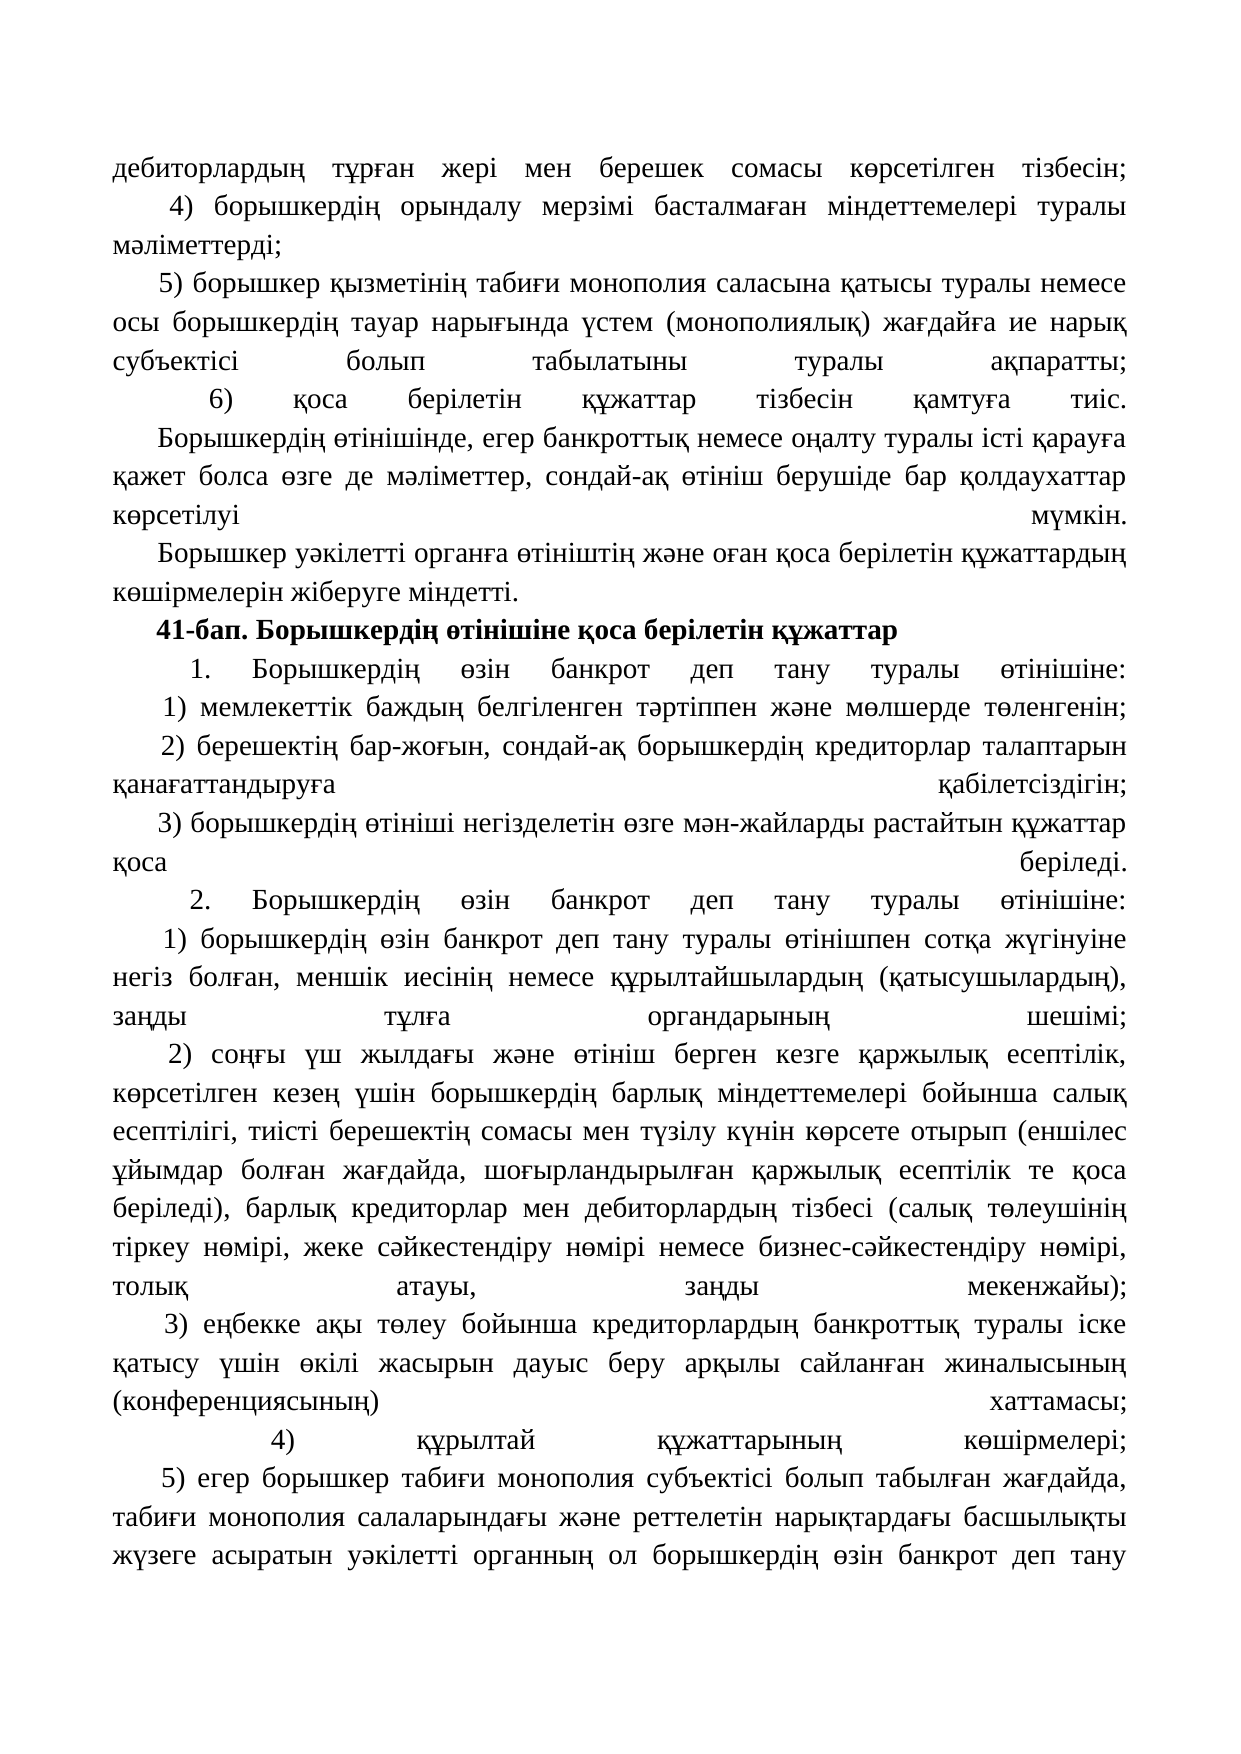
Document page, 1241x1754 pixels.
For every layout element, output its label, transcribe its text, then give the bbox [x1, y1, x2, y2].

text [112, 150, 1128, 607]
text 41-бап. Борышкердiң өтiнiшiне қоса берiлетiн құжаттар [112, 612, 1128, 646]
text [112, 651, 1128, 1571]
